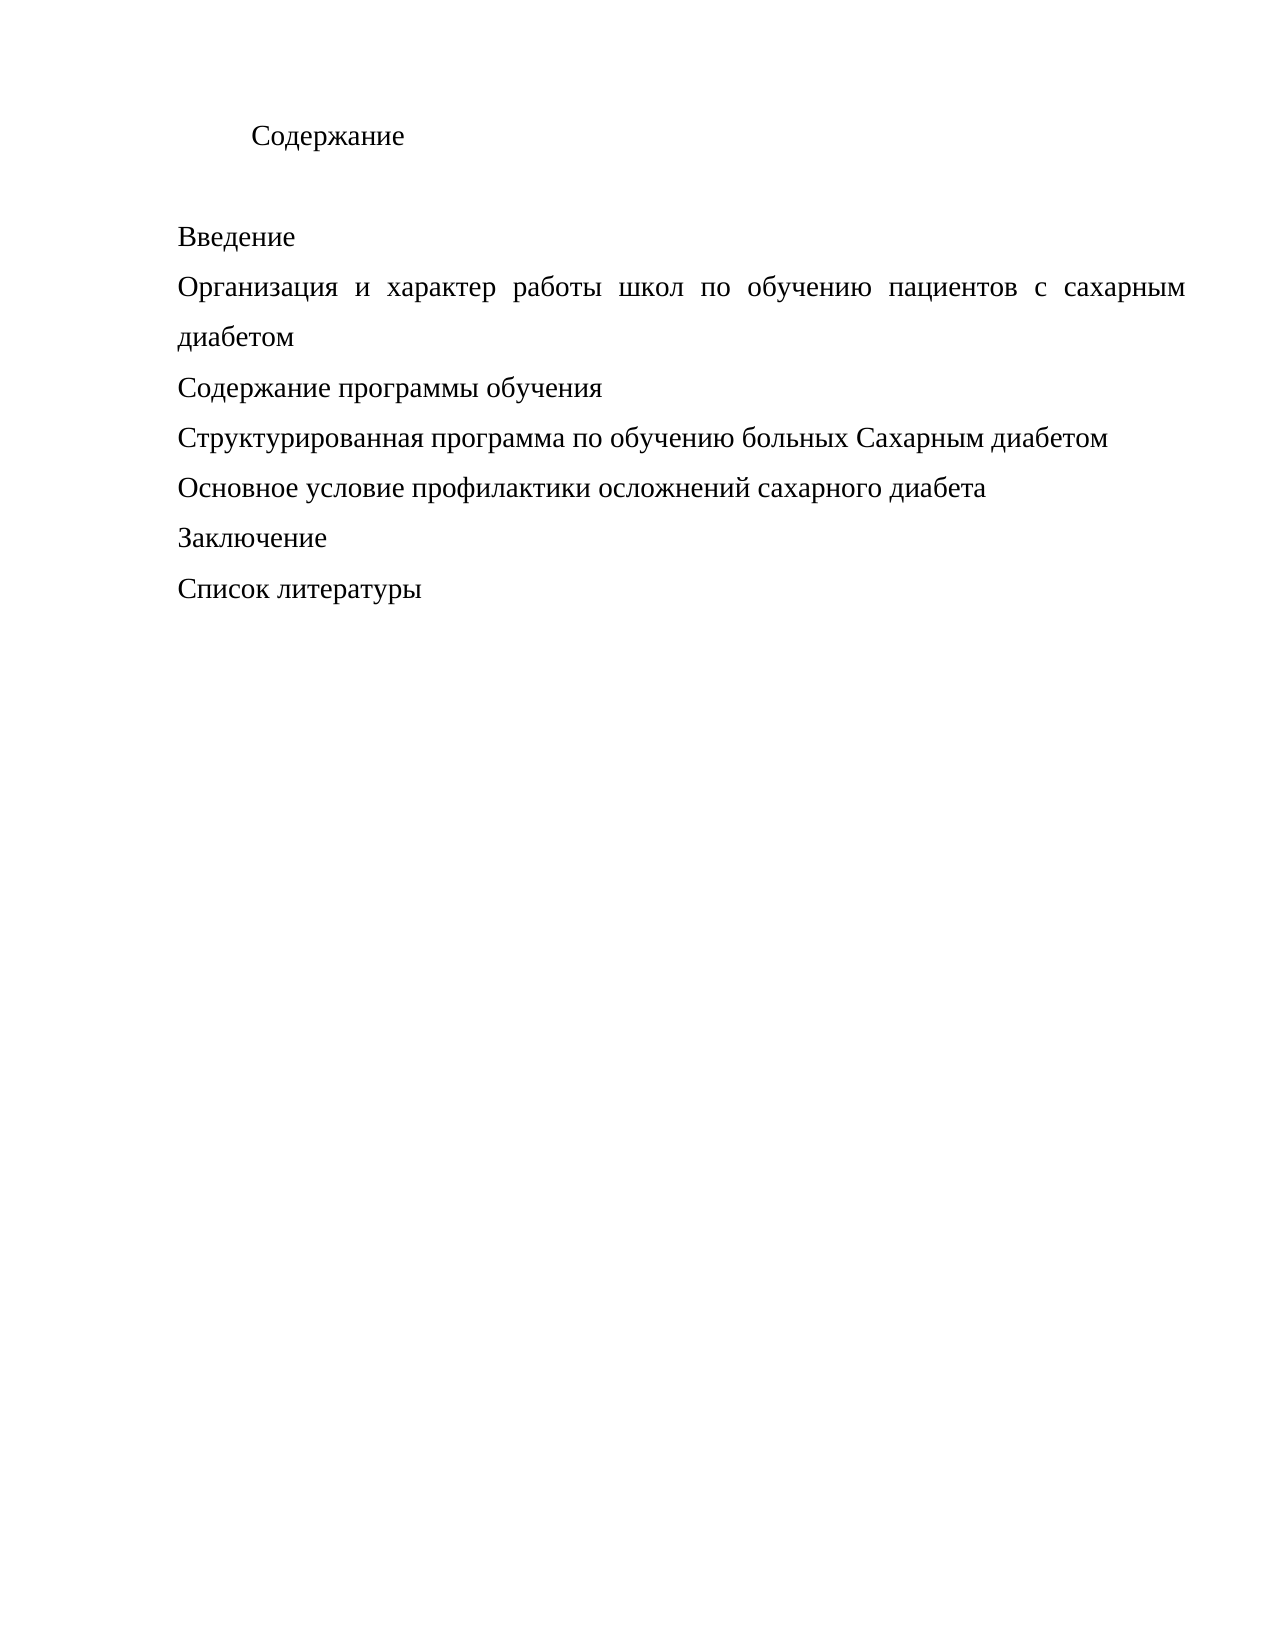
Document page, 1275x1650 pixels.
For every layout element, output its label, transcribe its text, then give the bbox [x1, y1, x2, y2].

text Основное условие профилактики осложнений сахарного диабета [177, 470, 1186, 504]
text Содержание [177, 118, 1186, 152]
text Структурированная программа по обучению больных Сахарным диабетом [177, 420, 1186, 453]
text Заключение [177, 521, 1186, 554]
text Список литературы [177, 571, 1186, 604]
text Организация и характер работы школ по обучению пациентов с сахарным диабетом [177, 269, 1186, 353]
text Содержание программы обучения [177, 370, 1186, 403]
text Введение [177, 219, 1186, 252]
